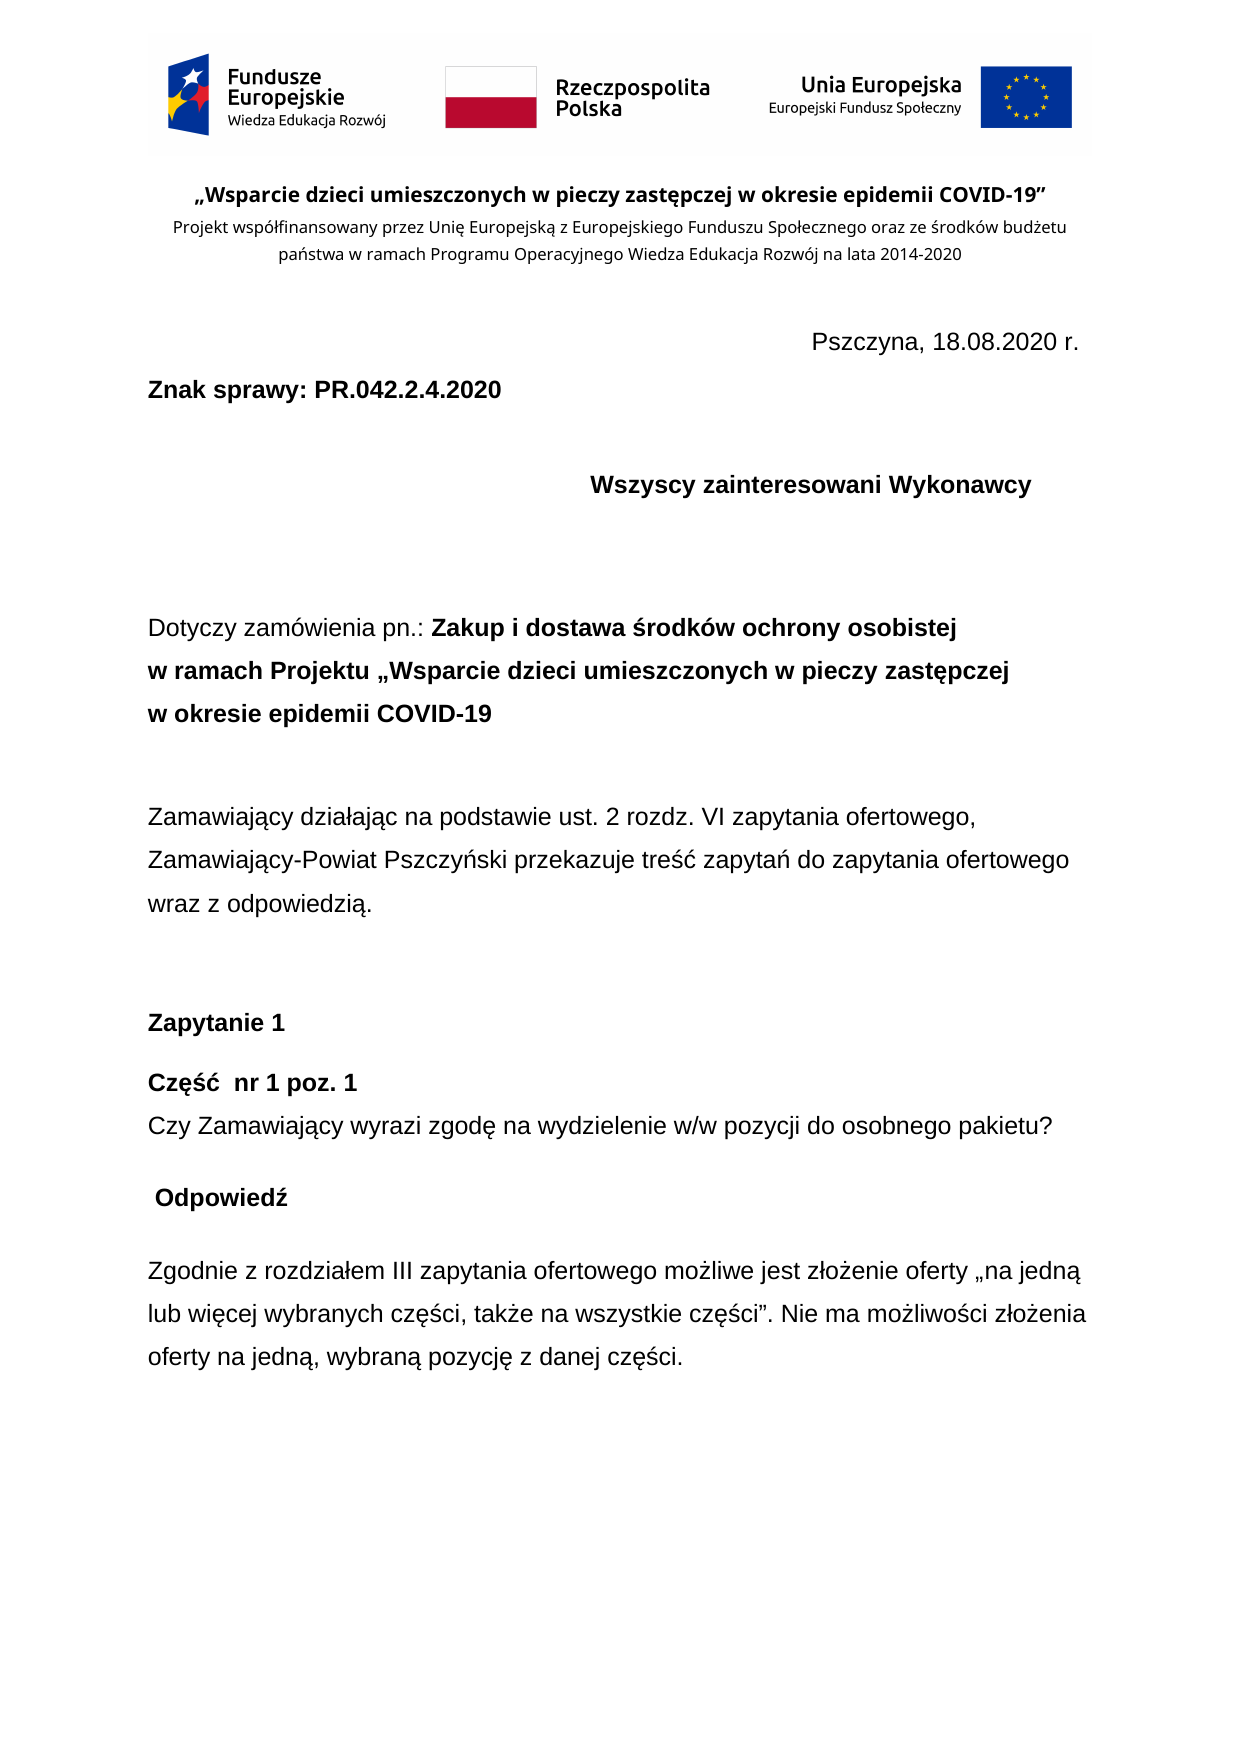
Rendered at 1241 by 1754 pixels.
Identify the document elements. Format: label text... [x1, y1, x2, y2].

picture [148, 33, 1092, 156]
text Zapytanie 1 [148, 1008, 1093, 1037]
text Część nr 1 poz. 1 [148, 1068, 1093, 1097]
text Czy Zamawiający wyrazi zgodę na wydzielenie w/w pozycji do osobnego pakietu? [148, 1111, 1093, 1140]
text Zgodnie z rozdziałem III zapytania ofertowego możliwe jest złożenie oferty „na jedną lub więcej wybranych części, także na wszystkie części”. Nie ma możliwości złożenia oferty na jedną, wybraną pozycję z danej części. [148, 1256, 1093, 1371]
text Pszczyna, 18.08.2020 r. [738, 327, 1093, 356]
text Dotyczy zamówienia pn.: Zakup i dostawa środków ochrony osobistej [148, 613, 1042, 642]
text Odpowiedź [148, 1183, 1093, 1212]
text w okresie epidemii COVID-19 [148, 699, 1042, 728]
text Zamawiający działając na podstawie ust. 2 rozdz. VI zapytania ofertowego, Zamawiający-Powiat Pszczyński przekazuje treść zapytań do zapytania ofertowego wraz z odpowiedzią. [148, 802, 1093, 917]
text w ramach Projektu „Wsparcie dzieci umieszczonych w pieczy zastępczej [148, 656, 1042, 685]
text Wszyscy zainteresowani Wykonawcy [516, 470, 1093, 499]
text Znak sprawy: PR.042.2.4.2020 [148, 375, 1093, 403]
